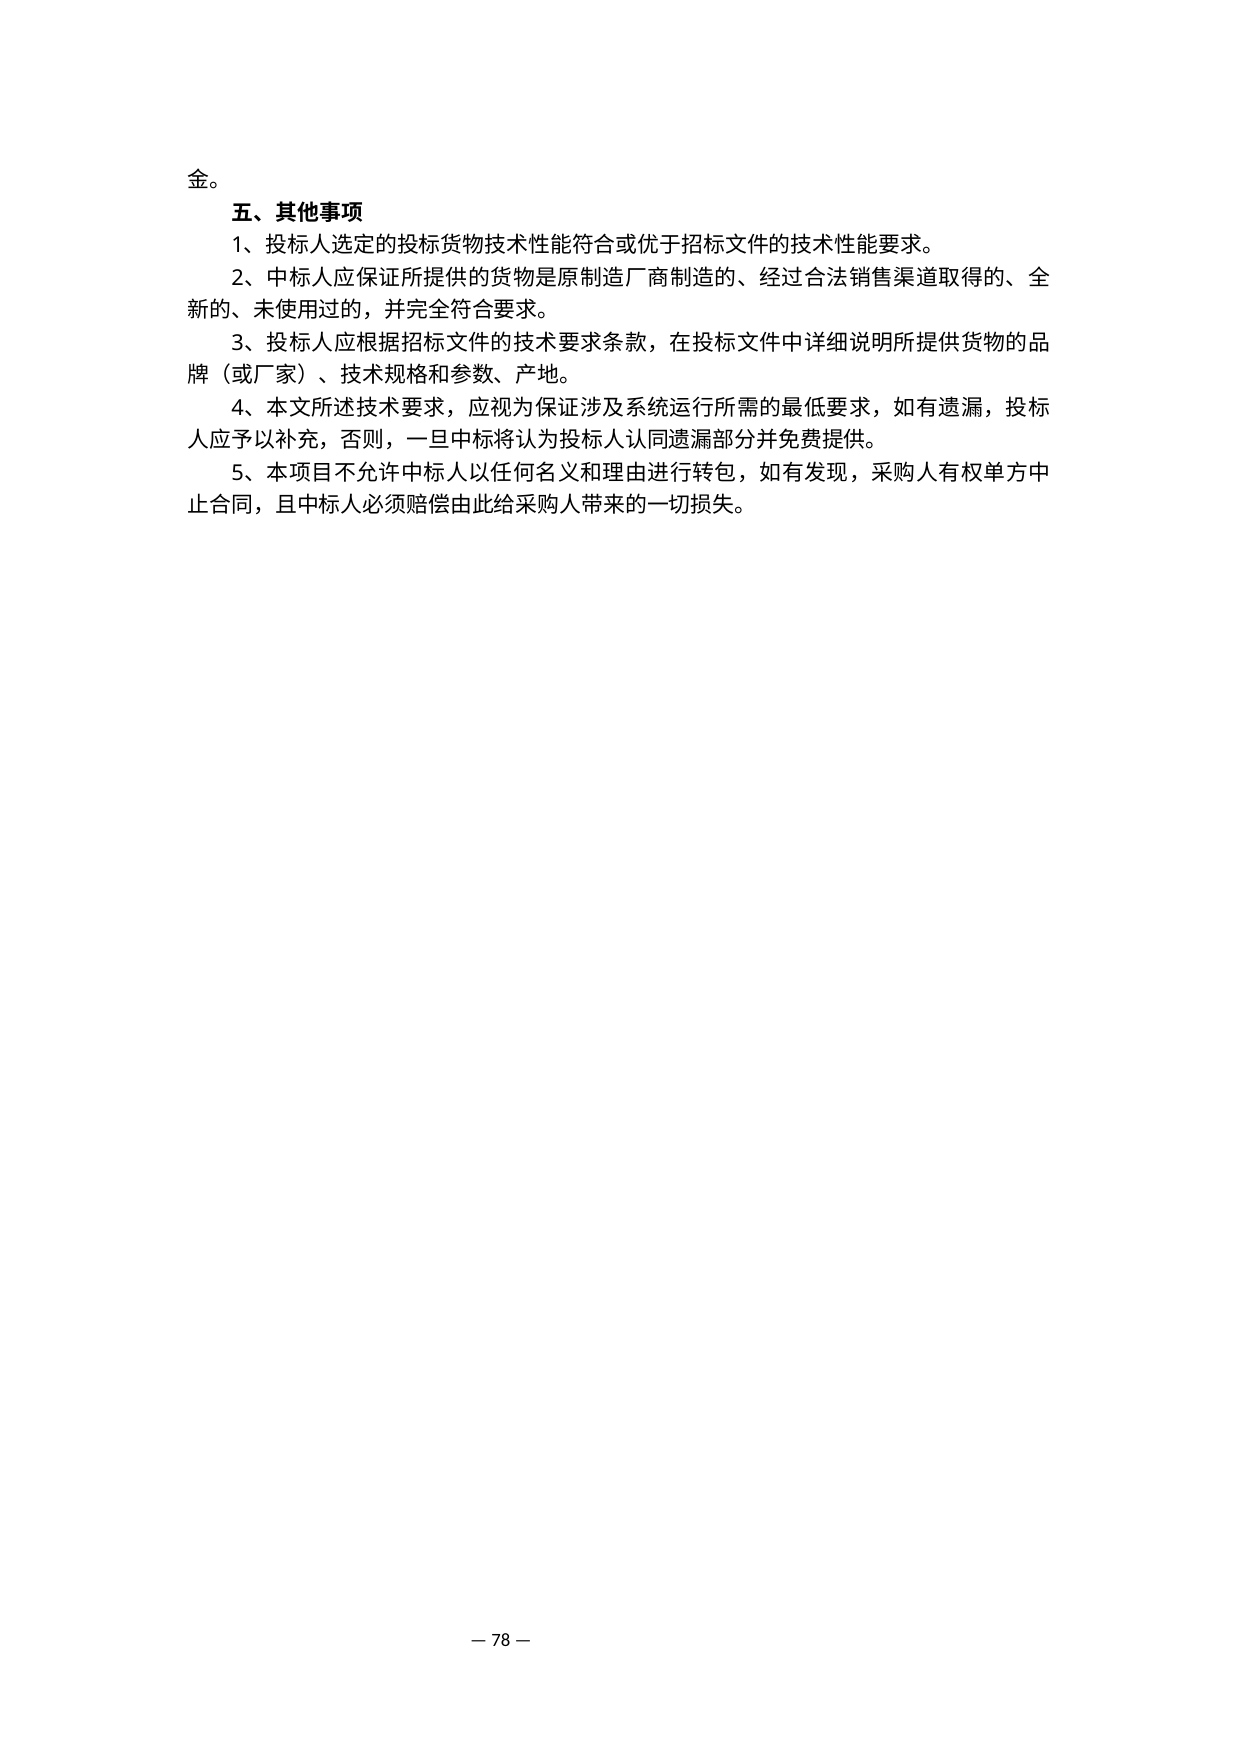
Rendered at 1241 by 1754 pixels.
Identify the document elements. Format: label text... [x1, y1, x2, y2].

list 5、本项目不允许中标人以任何名义和理由进行转包，如有发现，采购人有权单方中止合同，且中标人必须赔偿由此给采购人带来的一切损失。 [187, 454, 1053, 519]
text 五、其他事项 [187, 194, 1053, 227]
list 4、本文所述技术要求，应视为保证涉及系统运行所需的最低要求，如有遗漏，投标人应予以补充，否则，一旦中标将认为投标人认同遗漏部分并免费提供。 [187, 389, 1053, 454]
list 1、投标人选定的投标货物技术性能符合或优于招标文件的技术性能要求。 [187, 227, 1053, 259]
list 3、投标人应根据招标文件的技术要求条款，在投标文件中详细说明所提供货物的品牌（或厂家）、技术规格和参数、产地。 [187, 324, 1053, 389]
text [187, 162, 1053, 194]
list 2、中标人应保证所提供的货物是原制造厂商制造的、经过合法销售渠道取得的、全新的、未使用过的，并完全符合要求。 [187, 259, 1053, 324]
